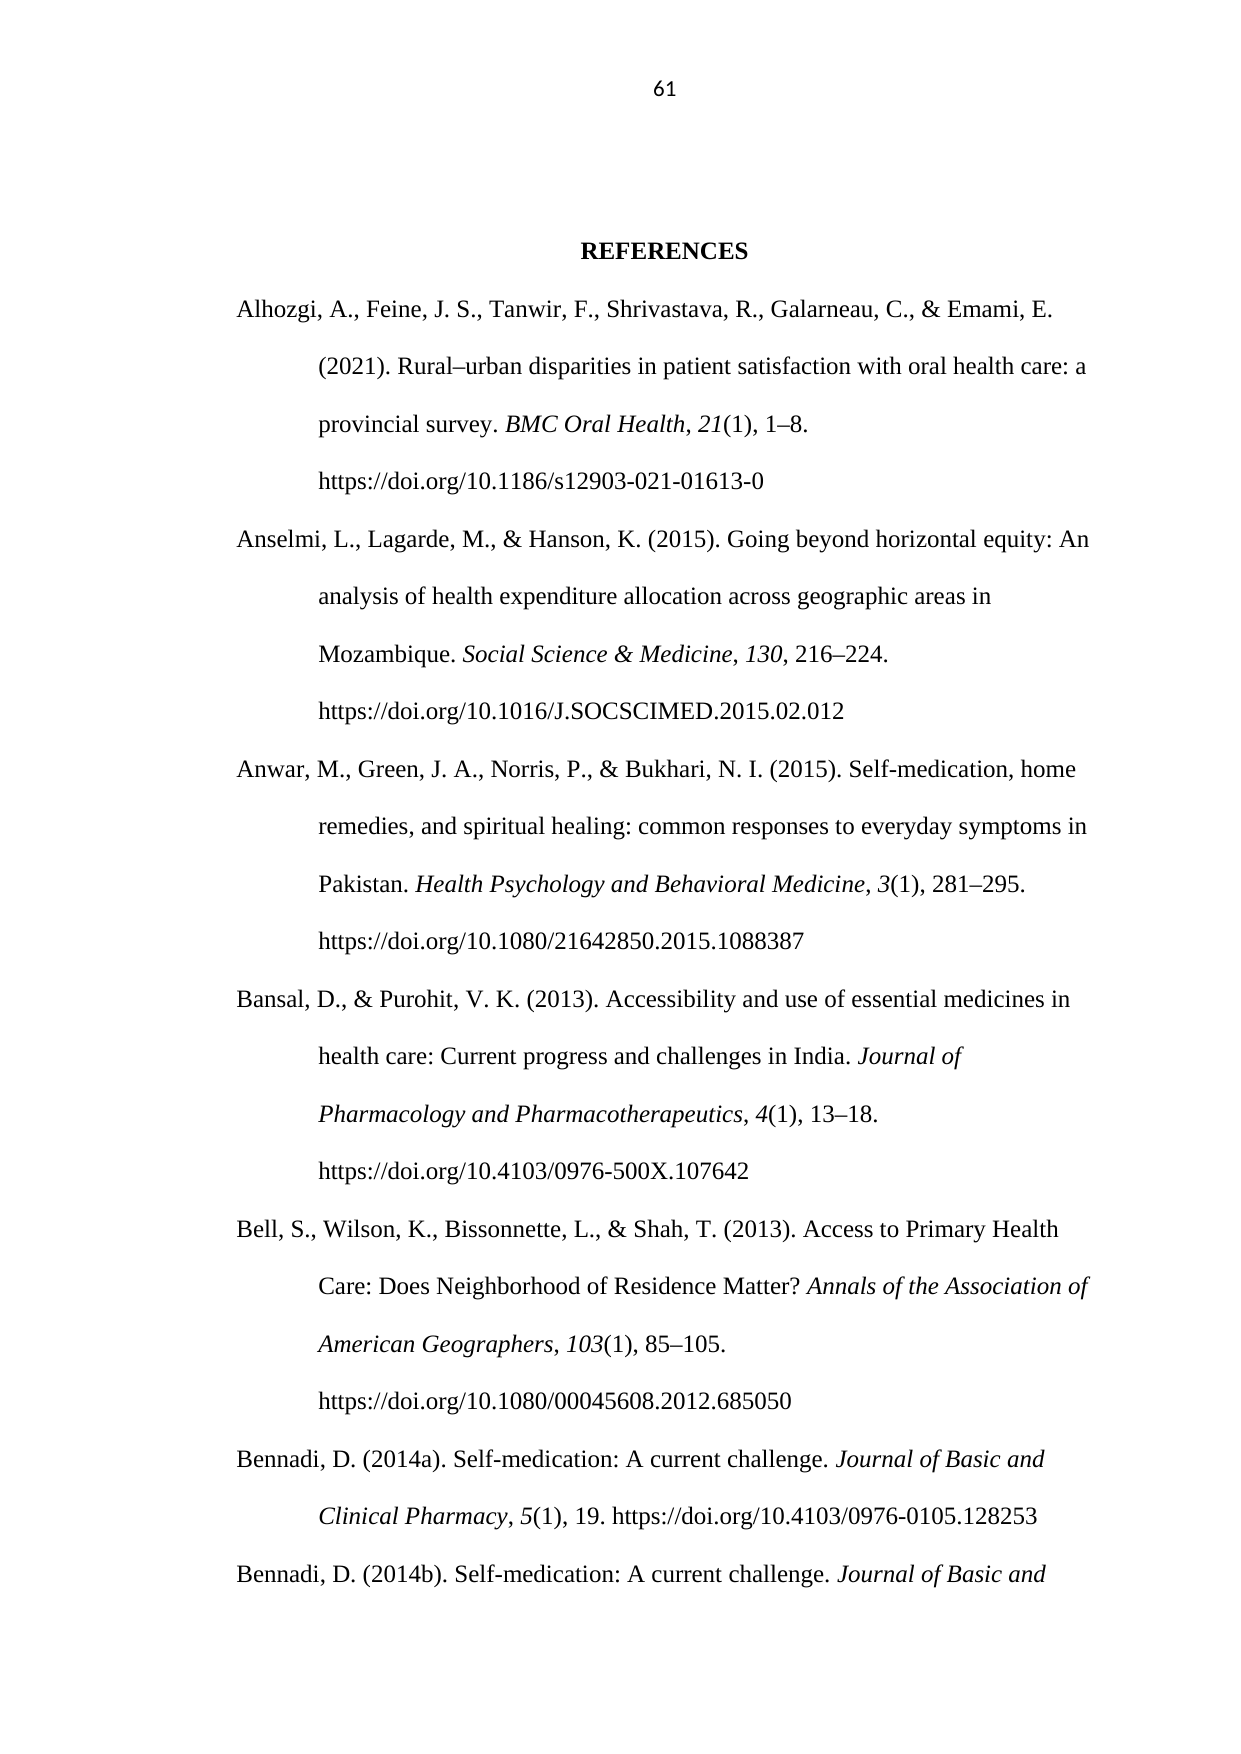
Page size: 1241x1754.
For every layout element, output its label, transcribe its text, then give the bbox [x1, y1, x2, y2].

text Anselmi, L., Lagarde, M., & Hanson, K. (2015). Going beyond horizontal equity: An analysis of health expenditure allocation across geographic areas in Mozambique. Social Science & Medicine, 130, 216–224. https://doi.org/10.1016/J.SOCSCIMED.2015.02.012 [236, 524, 1092, 725]
text Bell, S., Wilson, K., Bissonnette, L., & Shah, T. (2013). Access to Primary Health Care: Does Neighborhood of Residence Matter? Annals of the Association of American Geographers, 103(1), 85–105. https://doi.org/10.1080/00045608.2012.685050 [236, 1214, 1092, 1415]
subtitle REFERENCES [236, 236, 1092, 265]
text Bennadi, D. (2014a). Self-medication: A current challenge. Journal of Basic and Clinical Pharmacy, 5(1), 19. https://doi.org/10.4103/0976-0105.128253 [236, 1444, 1092, 1530]
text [236, 1559, 1092, 1587]
text Bansal, D., & Purohit, V. K. (2013). Accessibility and use of essential medicines in health care: Current progress and challenges in India. Journal of Pharmacology and Pharmacotherapeutics, 4(1), 13–18. https://doi.org/10.4103/0976-500X.107642 [236, 984, 1092, 1185]
text Anwar, M., Green, J. A., Norris, P., & Bukhari, N. I. (2015). Self-medication, home remedies, and spiritual healing: common responses to everyday symptoms in Pakistan. Health Psychology and Behavioral Medicine, 3(1), 281–295. https://doi.org/10.1080/21642850.2015.1088387 [236, 754, 1092, 955]
text Alhozgi, A., Feine, J. S., Tanwir, F., Shrivastava, R., Galarneau, C., & Emami, E. (2021). Rural–urban disparities in patient satisfaction with oral health care: a provincial survey. BMC Oral Health, 21(1), 1–8. https://doi.org/10.1186/s12903-021-01613-0 [236, 294, 1092, 495]
